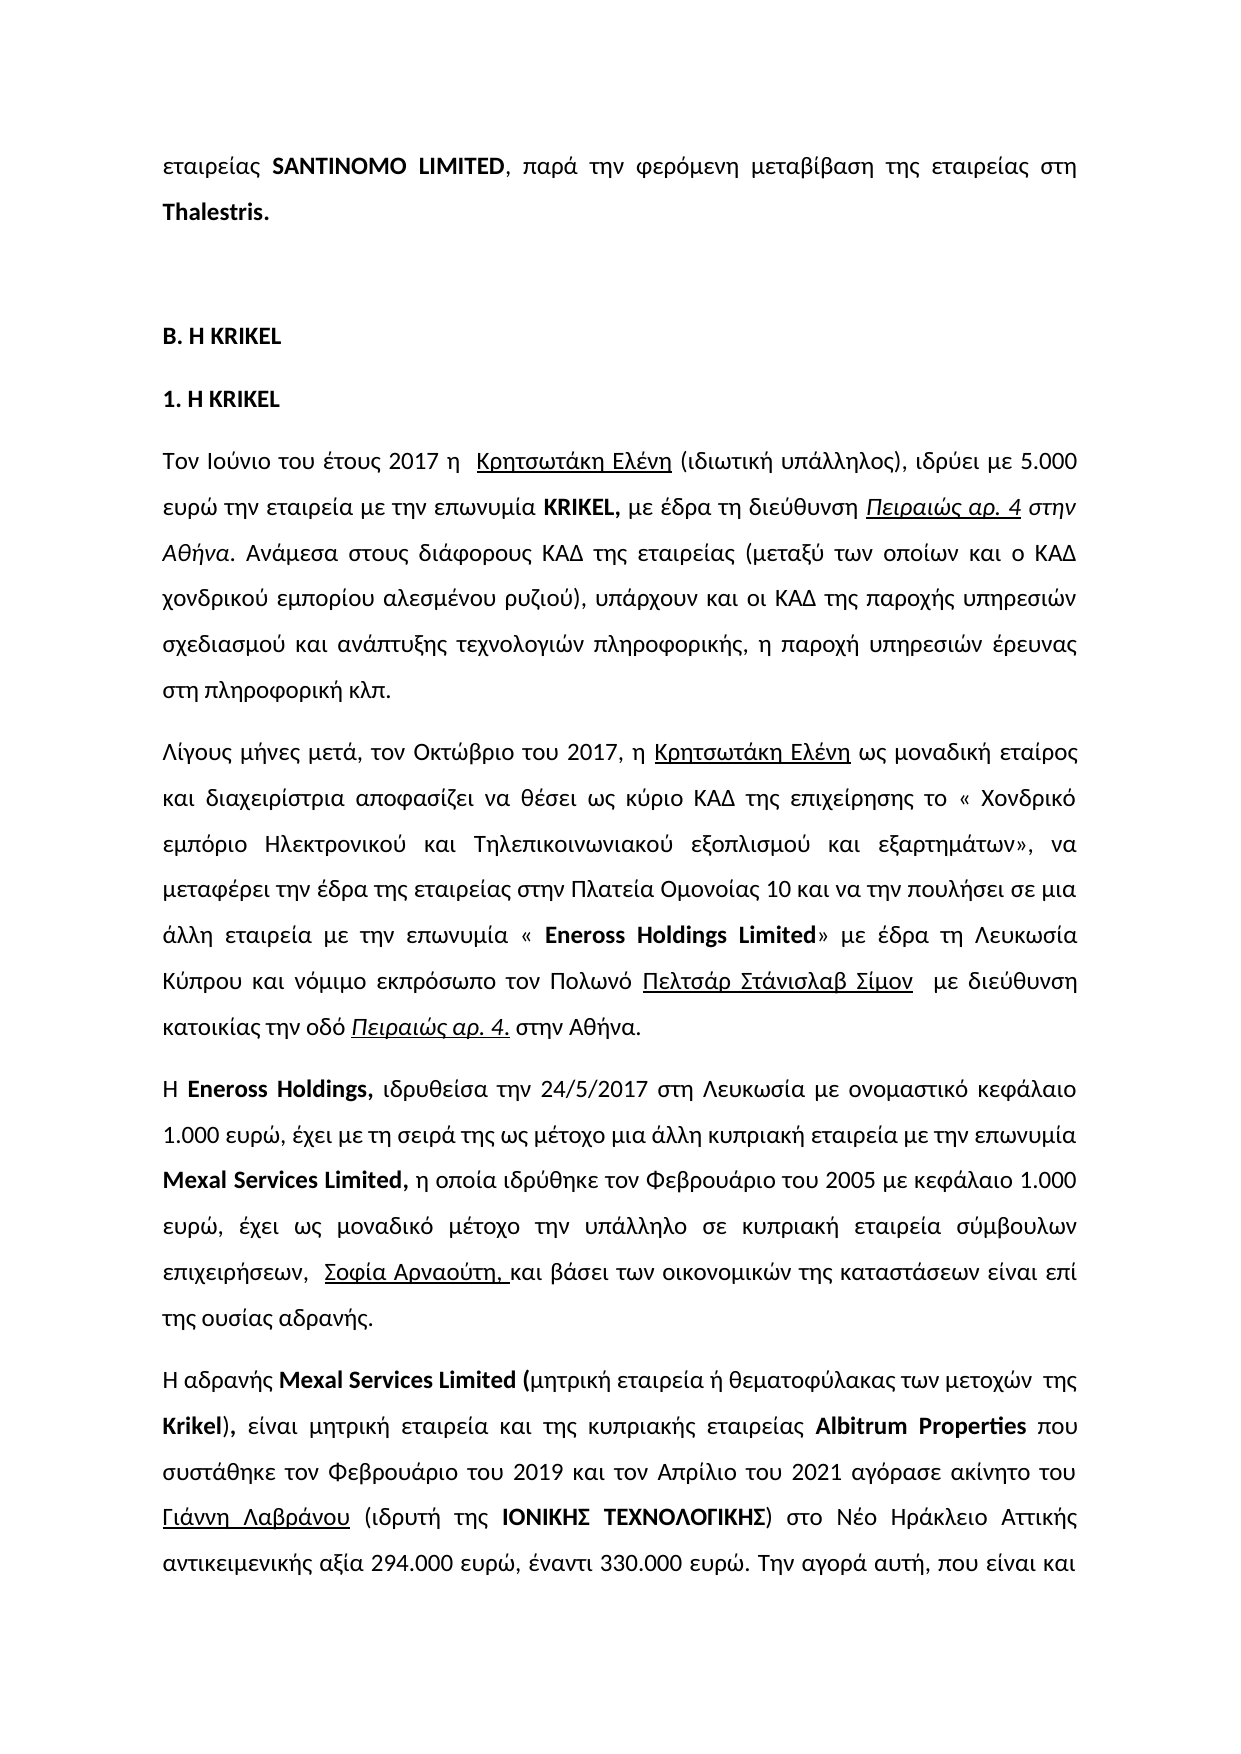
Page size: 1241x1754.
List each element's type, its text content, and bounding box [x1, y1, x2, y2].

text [162, 1364, 1078, 1578]
text 1. Η KRIKEL [162, 383, 1078, 413]
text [162, 150, 1078, 226]
text Τον Ιούνιο του έτους 2017 η Κρητσωτάκη Ελένη (ιδιωτική υπάλληλος), ιδρύει με 5.000 ευρώ την εταιρεία με την επωνυμία KRIKEL, με έδρα τη διεύθυνση Πειραιώς αρ. 4 στην Αθήνα. Ανάμεσα στους διάφορους ΚΑΔ της εταιρείας (μεταξύ των οποίων και ο ΚΑΔ χονδρικού εμπορίου αλεσμένου ρυζιού), υπάρχουν και οι ΚΑΔ της παροχής υπηρεσιών σχεδιασμού και ανάπτυξης τεχνολογιών πληροφορικής, η παροχή υπηρεσιών έρευνας στη πληροφορική κλπ. [162, 445, 1078, 704]
text Λίγους μήνες μετά, τον Οκτώβριο του 2017, η Κρητσωτάκη Ελένη ως μοναδική εταίρος και διαχειρίστρια αποφασίζει να θέσει ως κύριο ΚΑΔ της επιχείρησης το « Χονδρικό εμπόριο Ηλεκτρονικού και Τηλεπικοινωνιακού εξοπλισμού και εξαρτημάτων», να μεταφέρει την έδρα της εταιρείας στην Πλατεία Ομονοίας 10 και να την πουλήσει σε μια άλλη εταιρεία με την επωνυμία « Eneross Holdings Limited» με έδρα τη Λευκωσία Κύπρου και νόμιμο εκπρόσωπο τον Πολωνό Πελτσάρ Στάνισλαβ Σίμον με διεύθυνση κατοικίας την οδό Πειραιώς αρ. 4. στην Αθήνα. [162, 736, 1078, 1041]
text Η Eneross Holdings, ιδρυθείσα την 24/5/2017 στη Λευκωσία με ονομαστικό κεφάλαιο 1.000 ευρώ, έχει με τη σειρά της ως μέτοχο μια άλλη κυπριακή εταιρεία με την επωνυμία Mexal Services Limited, η οποία ιδρύθηκε τον Φεβρουάριο του 2005 με κεφάλαιο 1.000 ευρώ, έχει ως μοναδικό μέτοχο την υπάλληλο σε κυπριακή εταιρεία σύμβουλων επιχειρήσεων, Σοφία Αρναούτη, και βάσει των οικονομικών της καταστάσεων είναι επί της ουσίας αδρανής. [162, 1073, 1078, 1332]
text Β. Η KRIKEL [162, 321, 1078, 351]
